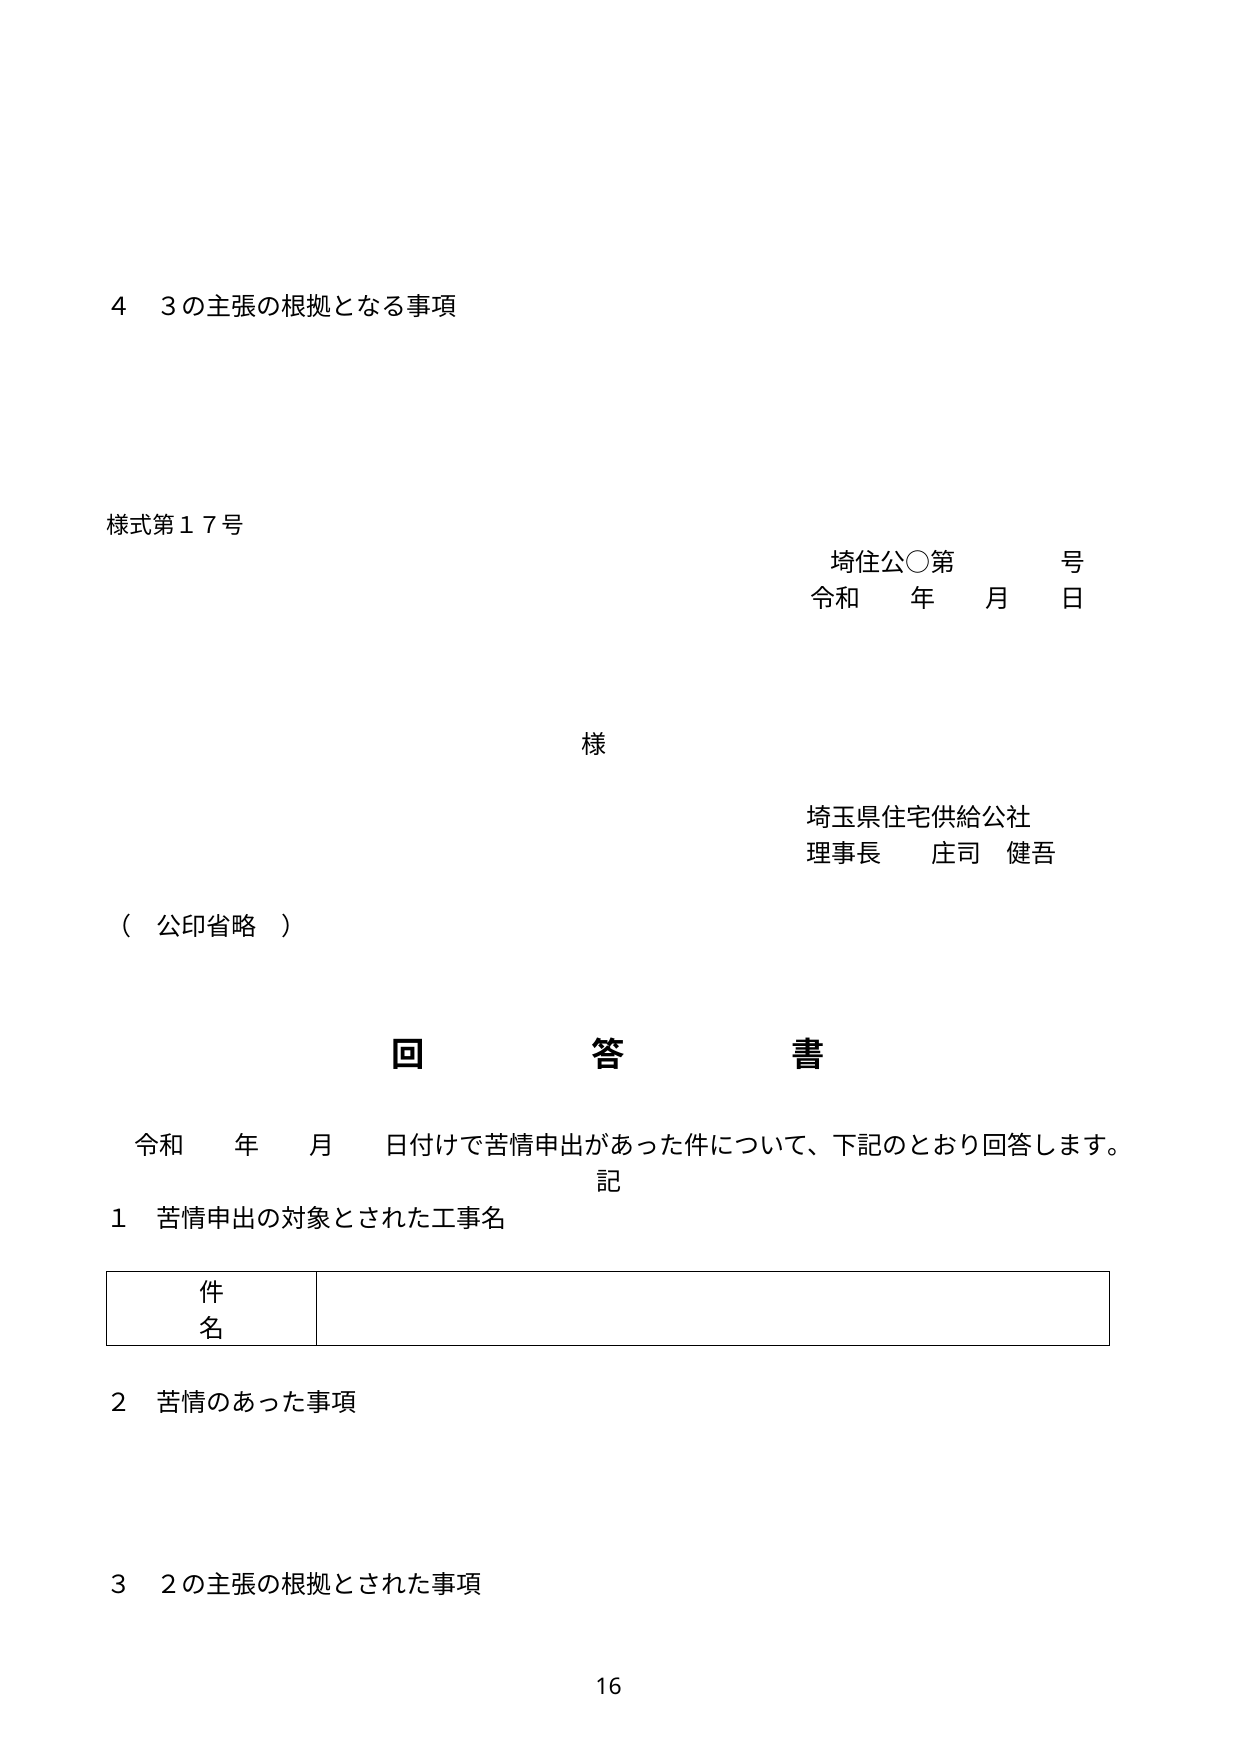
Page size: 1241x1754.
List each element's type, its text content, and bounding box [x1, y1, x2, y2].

text 埼住公○第 号 [106, 542, 1085, 578]
table_header [317, 1272, 1109, 1345]
text 埼玉県住宅供給公社 [106, 797, 1110, 833]
text 回 答 書 [106, 1016, 1110, 1089]
text 理事長 庄司 健吾 [106, 833, 1110, 870]
text ２ 苦情のあった事項 [106, 1382, 1110, 1419]
text 様式第１７号 [106, 505, 1110, 542]
text ４ ３の主張の根拠となる事項 [106, 287, 1110, 323]
text 令和 年 月 日付けで苦情申出があった件について、下記のとおり回答します。 [106, 1125, 1110, 1162]
text 記 [106, 1162, 1110, 1198]
text （ 公印省略 ） [106, 870, 1110, 943]
text 様 [106, 724, 1110, 761]
text ３ ２の主張の根拠とされた事項 [106, 1565, 1110, 1601]
text 令和 年 月 日 [106, 578, 1085, 615]
text １ 苦情申出の対象とされた工事名 [106, 1198, 1110, 1234]
table_header 件 名 [107, 1272, 316, 1345]
